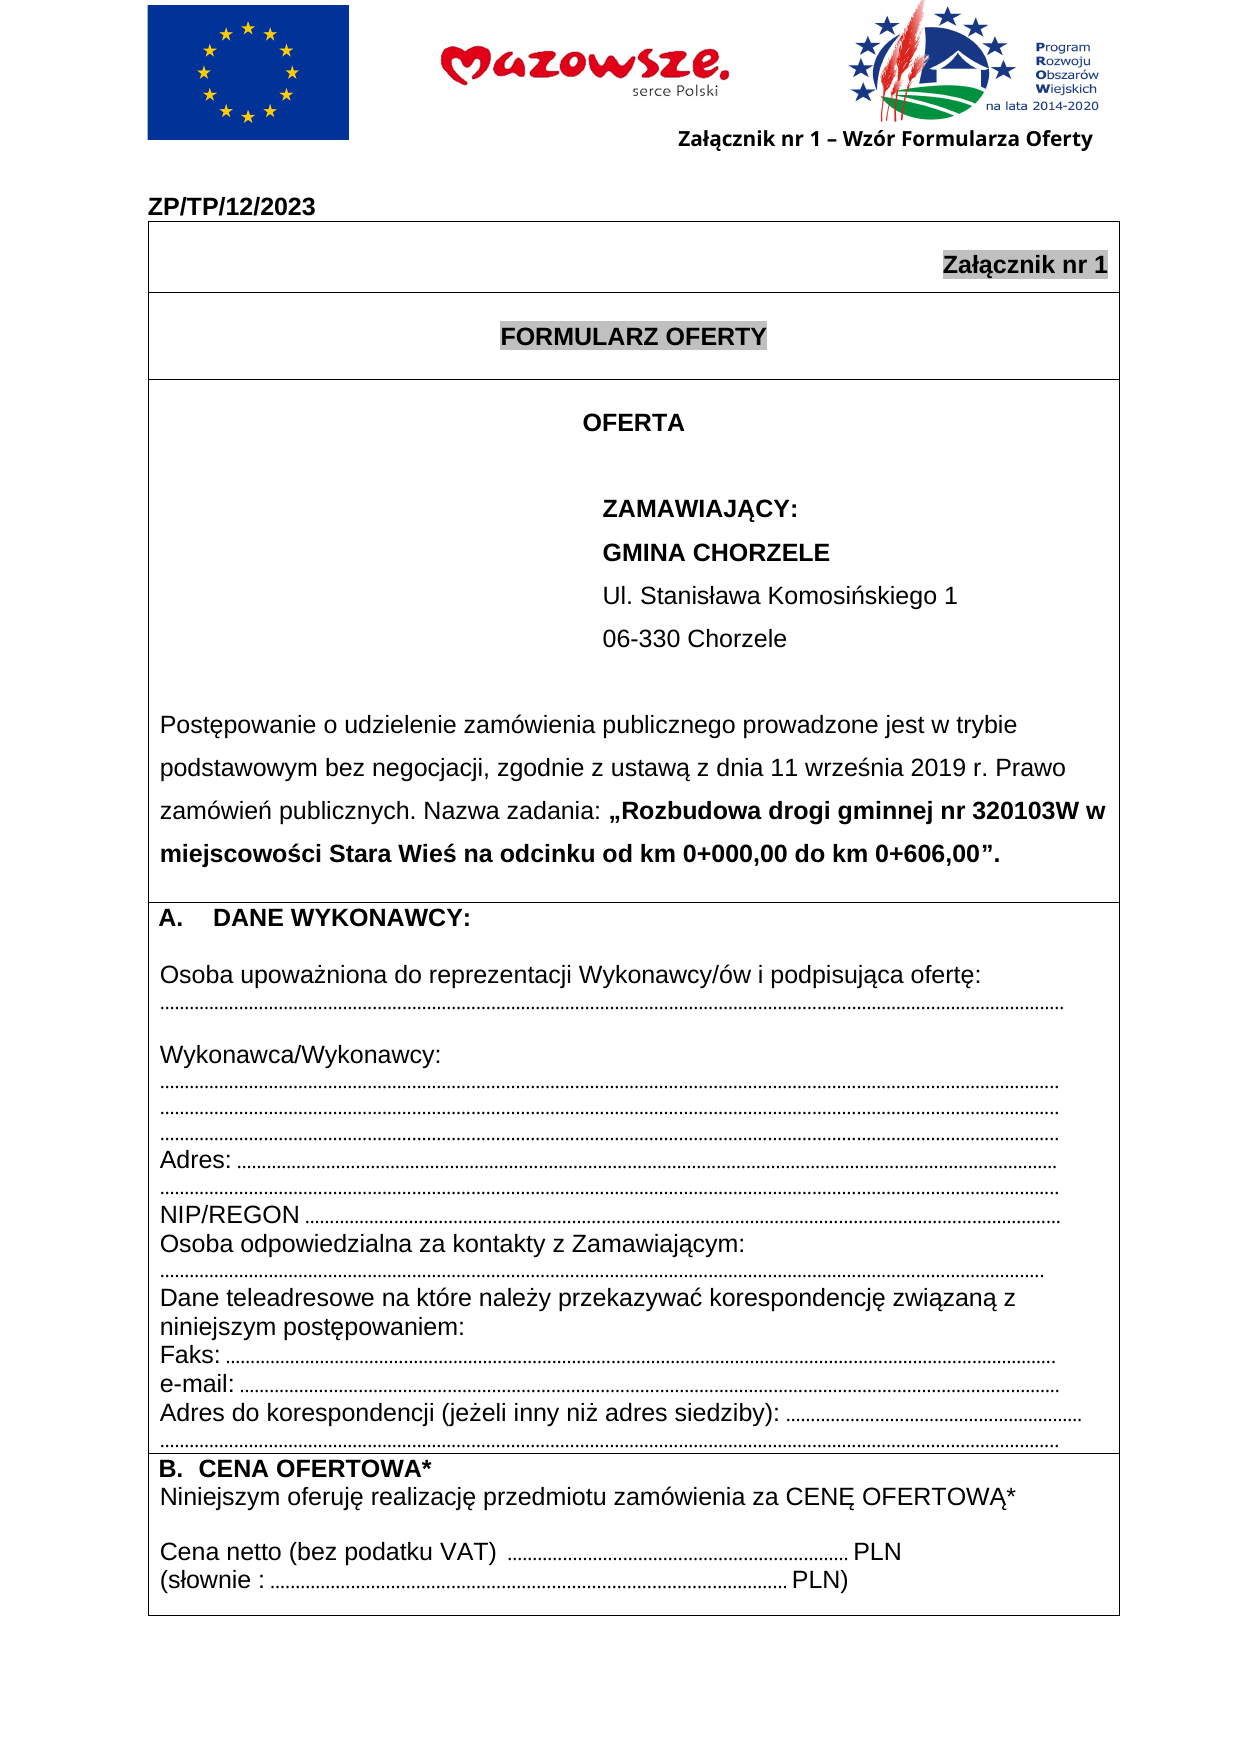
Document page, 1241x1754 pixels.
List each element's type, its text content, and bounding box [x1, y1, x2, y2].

picture [837, 0, 1119, 134]
table_header Załącznik nr 1 [149, 222, 1119, 292]
table_cell DANE WYKONAWCY: Osoba upoważniona do reprezentacji Wykonawcy/ów i podpisująca ofertę: …………………………….………………………………………………………………………………………………………………………………….. Wykonawca/Wykonawcy: ……………………………………………………………………………………………………………………………………………………………….. ……………………………………………………………………………………………………………………………………………………………….. ……………………………………………………………………………………………………………………………………………………………….. Adres: …………………….…………………………………………………………………………………………………………………………… ……………………………………………………………………………………………………………………………………………………………….. NIP/REGON ……………………………………………………………………………………………………………………………………… Osoba odpowiedzialna za kontakty z Zamawiającym: …………………………………………………………………………………………………………………………………………………………….. Dane teleadresowe na które należy przekazywać korespondencję związaną z niniejszym postępowaniem: Faks: …………………………………………………………………………………………….…………………………………………………….. e-mail: …………………………………………………………………………………………………………………………………………………. Adres do korespondencji (jeżeli inny niż adres siedziby): …………………………………………………… ……………………………………………………………………………………………………………………………………………………………….. [149, 903, 1119, 1452]
text ZP/TP/12/2023 [148, 192, 1092, 221]
picture [147, 5, 349, 140]
picture [429, 27, 742, 103]
subtitle Załącznik nr 1 – Wzór Formularza Oferty [148, 124, 1092, 153]
table_cell FORMULARZ OFERTY [149, 293, 1119, 379]
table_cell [149, 1454, 1119, 1615]
table_cell OFERTA ZAMAWIAJĄCY: GMINA CHORZELE Ul. Stanisława Komosińskiego 1 06-330 Chorzele Postępowanie o udzielenie zamówienia publicznego prowadzone jest w trybie podstawowym bez negocjacji, zgodnie z ustawą z dnia 11 września 2019 r. Prawo zamówień publicznych. Nazwa zadania: „Rozbudowa drogi gminnej nr 320103W w miejscowości Stara Wieś na odcinku od km 0+000,00 do km 0+606,00”. [149, 380, 1119, 902]
